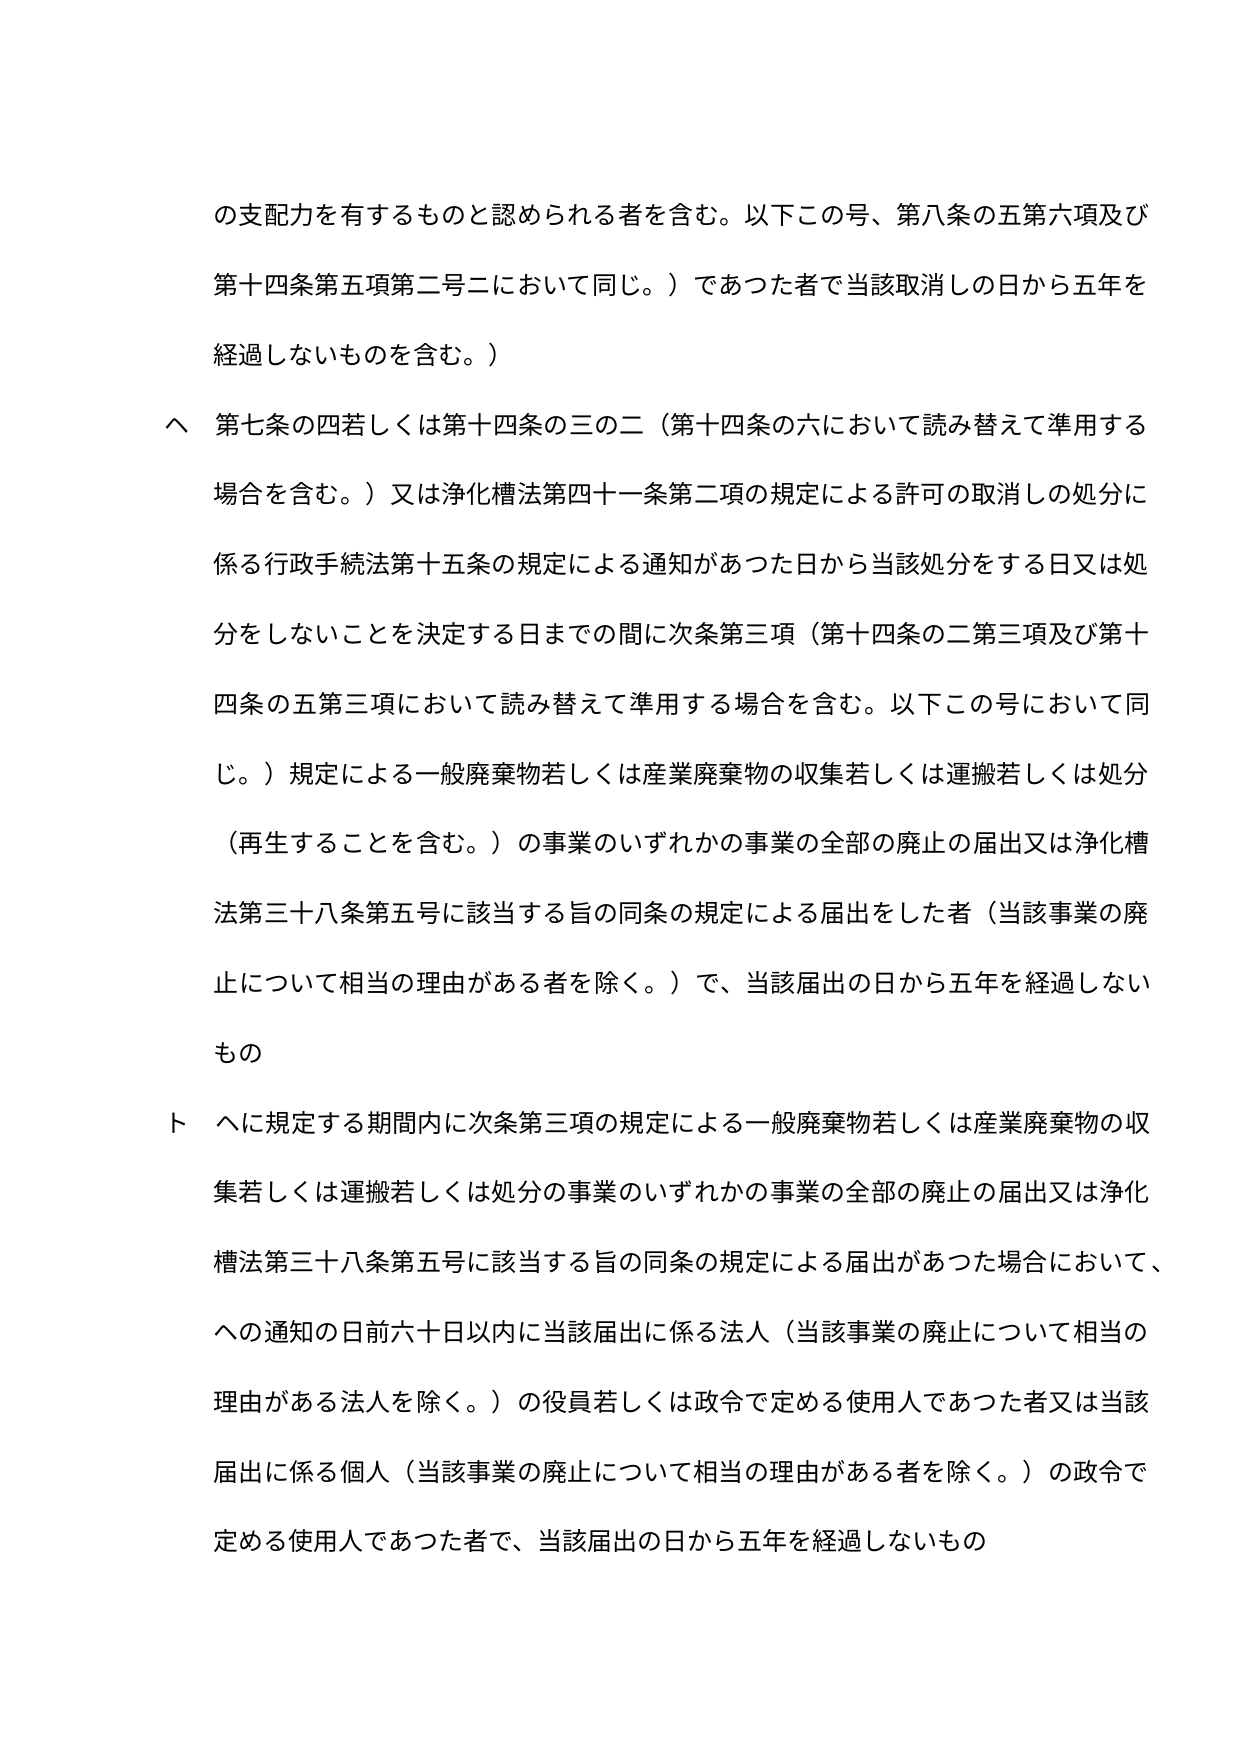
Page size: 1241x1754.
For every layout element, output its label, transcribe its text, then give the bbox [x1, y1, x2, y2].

text ト ヘに規定する期間内に次条第三項の規定による一般廃棄物若しくは産業廃棄物の収集若しくは運搬若しくは処分の事業のいずれかの事業の全部の廃止の届出又は浄化槽法第三十八条第五号に該当する旨の同条の規定による届出があつた場合において、ヘの通知の日前六十日以内に当該届出に係る法人（当該事業の廃止について相当の理由がある法人を除く。）の役員若しくは政令で定める使用人であつた者又は当該届出に係る個人（当該事業の廃止について相当の理由がある者を除く。）の政令で定める使用人であつた者で、当該届出の日から五年を経過しないもの [88, 1086, 1152, 1575]
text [88, 179, 1152, 388]
text ヘ 第七条の四若しくは第十四条の三の二（第十四条の六において読み替えて準用する場合を含む。）又は浄化槽法第四十一条第二項の規定による許可の取消しの処分に係る行政手続法第十五条の規定による通知があつた日から当該処分をする日又は処分をしないことを決定する日までの間に次条第三項（第十四条の二第三項及び第十四条の五第三項において読み替えて準用する場合を含む。以下この号において同じ。）規定による一般廃棄物若しくは産業廃棄物の収集若しくは運搬若しくは処分（再生することを含む。）の事業のいずれかの事業の全部の廃止の届出又は浄化槽法第三十八条第五号に該当する旨の同条の規定による届出をした者（当該事業の廃止について相当の理由がある者を除く。）で、当該届出の日から五年を経過しないもの [88, 388, 1152, 1086]
